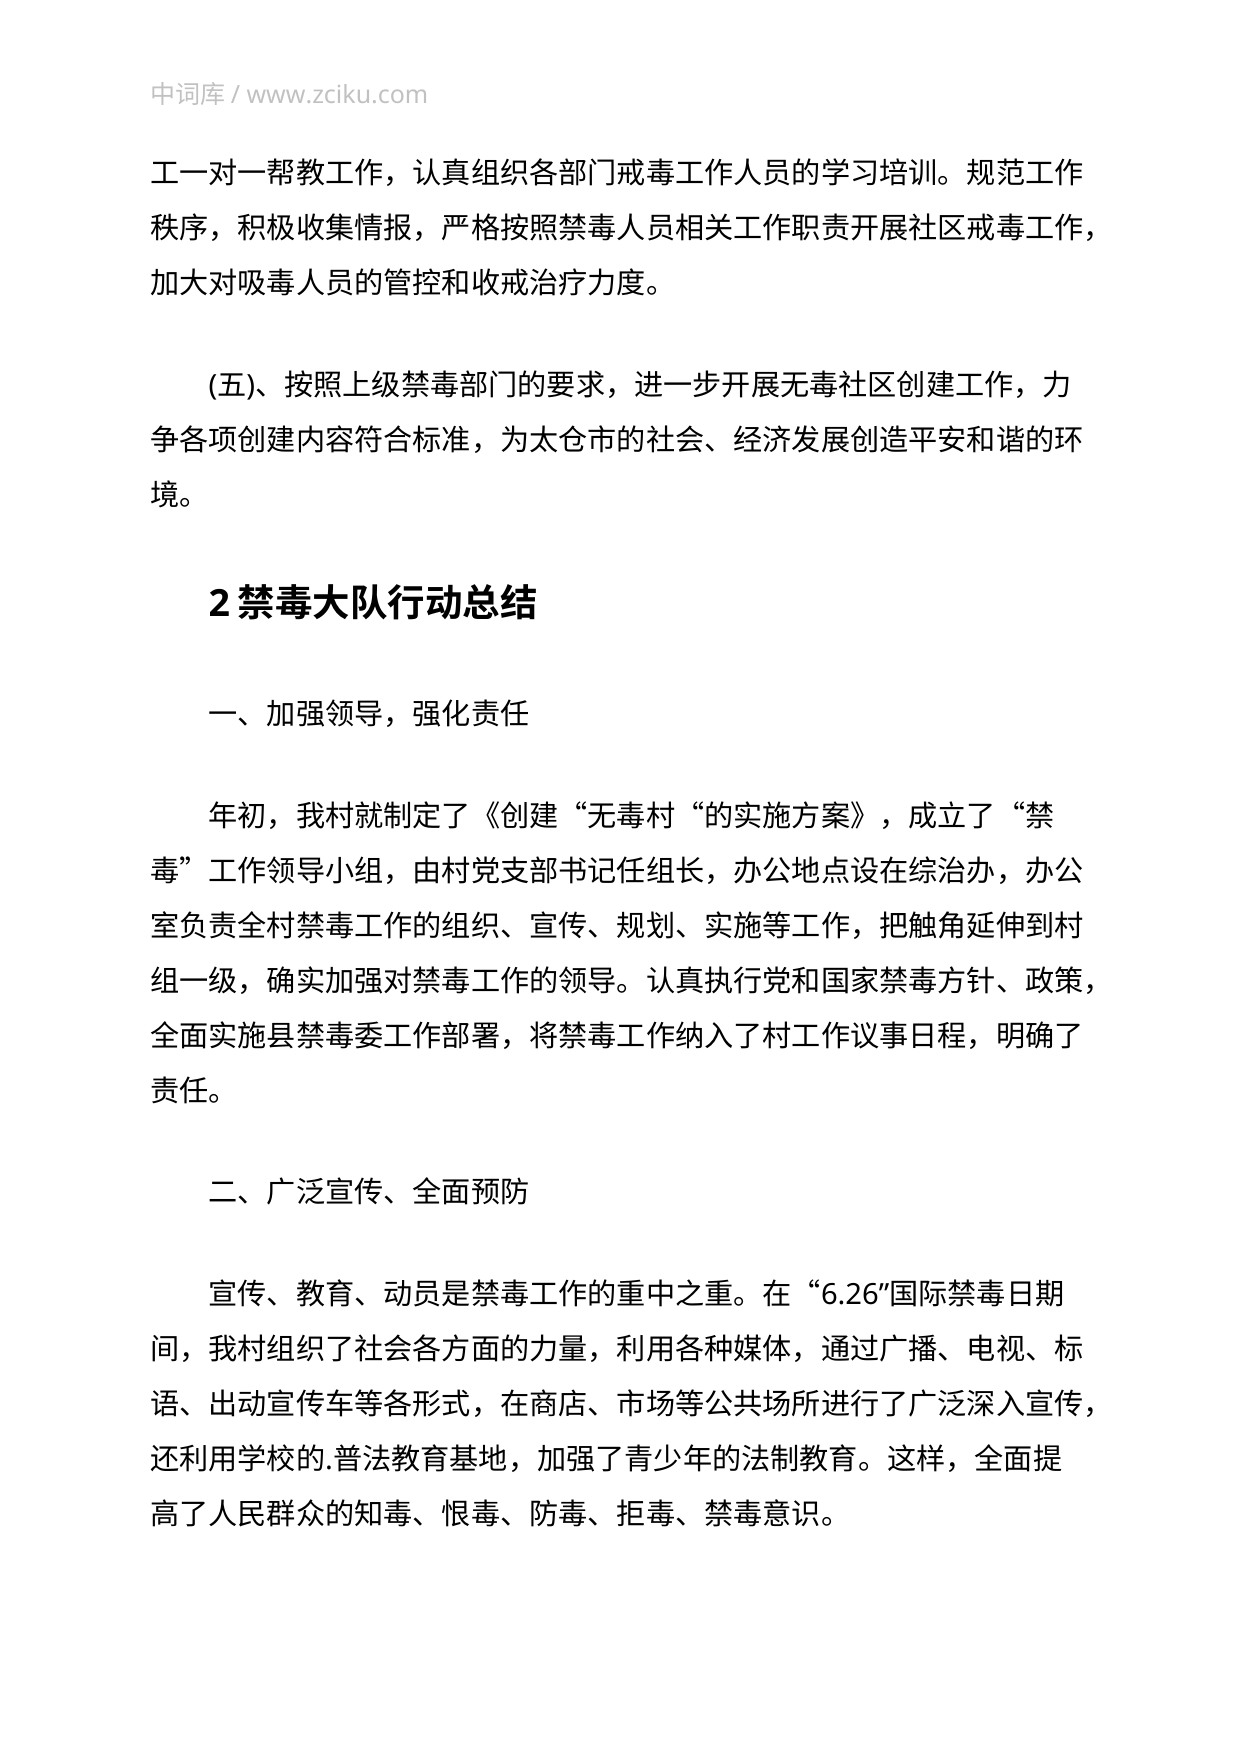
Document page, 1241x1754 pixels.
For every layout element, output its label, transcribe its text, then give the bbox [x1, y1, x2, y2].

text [150, 150, 1090, 302]
text 宣传、教育、动员是禁毒工作的重中之重。在“6.26”国际禁毒日期间，我村组织了社会各方面的力量，利用各种媒体，通过广播、电视、标语、出动宣传车等各形式，在商店、市场等公共场所进行了广泛深入宣传，还利用学校的.普法教育基地，加强了青少年的法制教育。这样，全面提高了人民群众的知毒、恨毒、防毒、拒毒、禁毒意识。 [150, 1271, 1090, 1533]
text 一、加强领导，强化责任 [150, 691, 1090, 733]
text (五)、按照上级禁毒部门的要求，进一步开展无毒社区创建工作，力争各项创建内容符合标准，为太仓市的社会、经济发展创造平安和谐的环境。 [150, 362, 1090, 514]
text 二、广泛宣传、全面预防 [150, 1169, 1090, 1211]
text 年初，我村就制定了《创建“无毒村“的实施方案》，成立了“禁毒”工作领导小组，由村党支部书记任组长，办公地点设在综治办，办公室负责全村禁毒工作的组织、宣传、规划、实施等工作，把触角延伸到村组一级，确实加强对禁毒工作的领导。认真执行党和国家禁毒方针、政策，全面实施县禁毒委工作部署，将禁毒工作纳入了村工作议事日程，明确了责任。 [150, 793, 1090, 1109]
text 2禁毒大队行动总结 [150, 573, 1090, 628]
